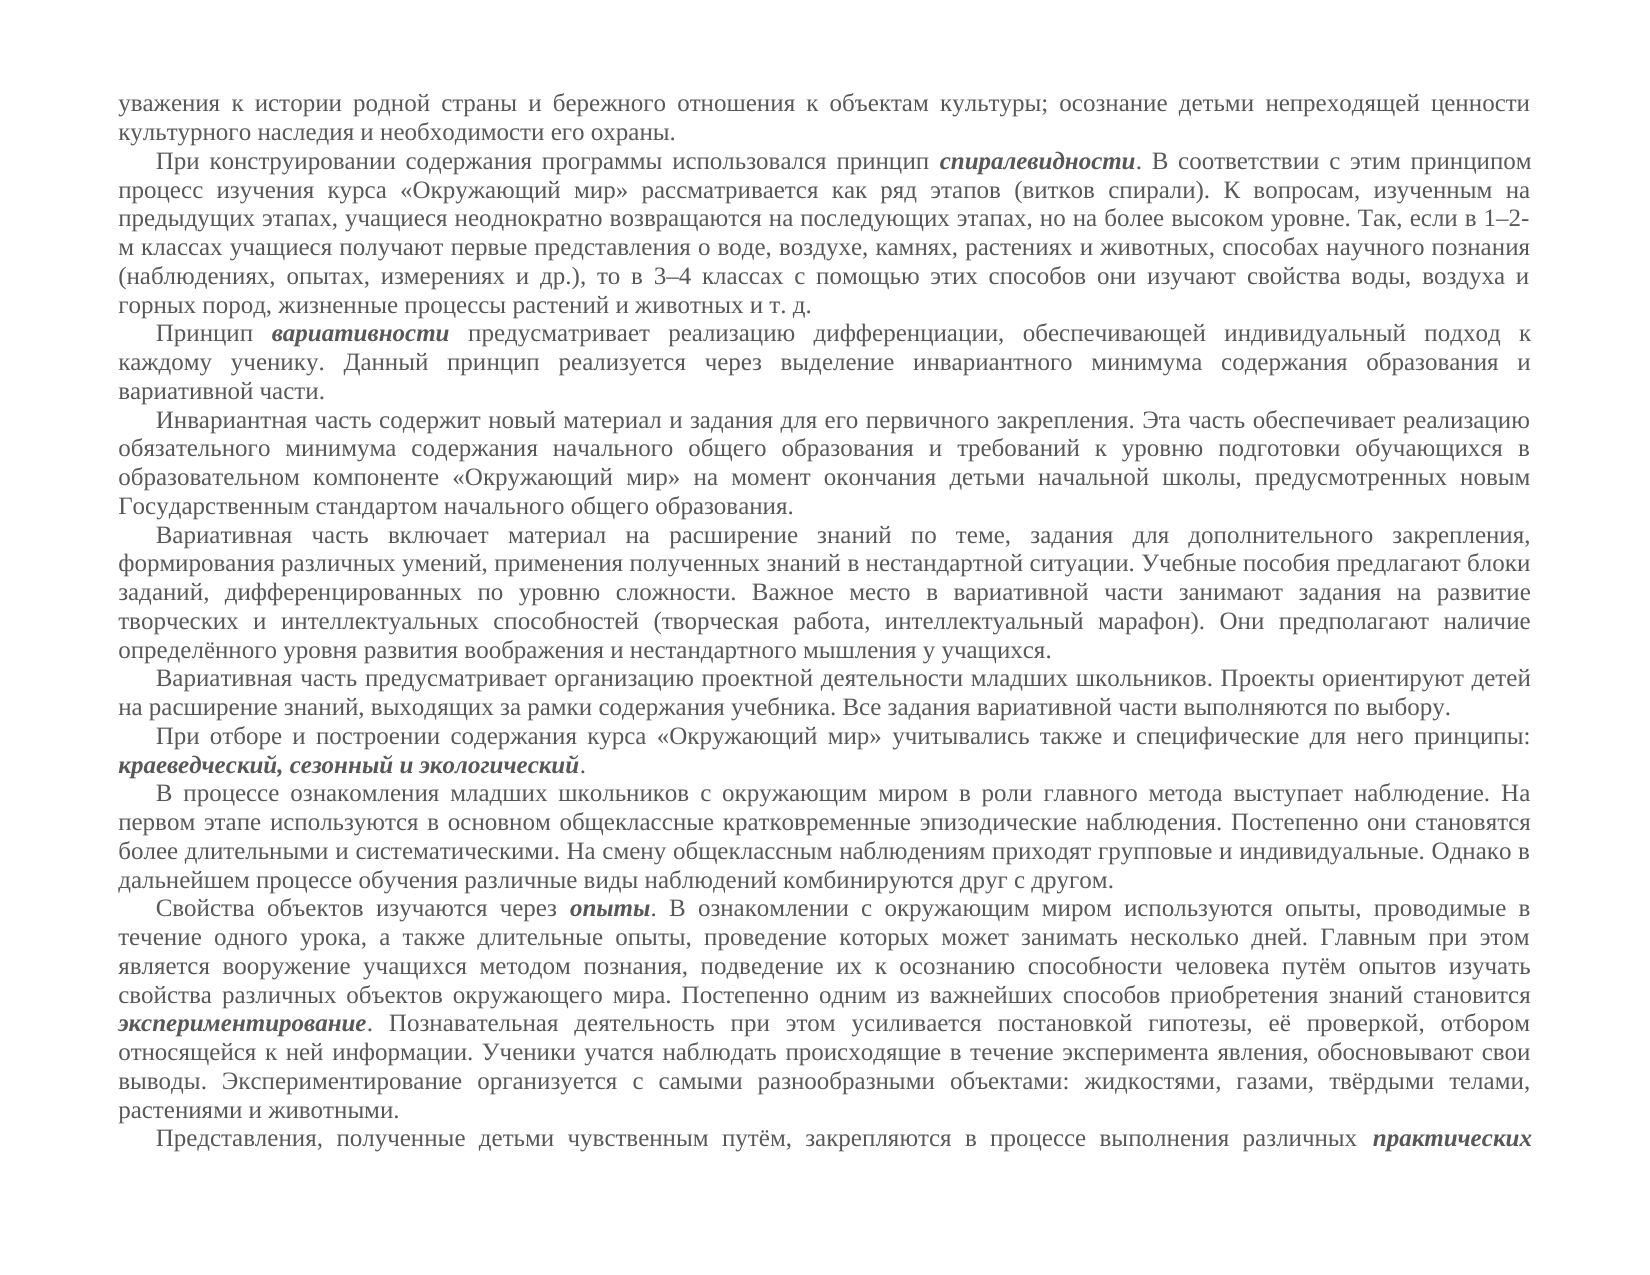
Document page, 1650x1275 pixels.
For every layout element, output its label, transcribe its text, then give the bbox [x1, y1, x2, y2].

text Вариативная часть предусматривает организацию проектной деятельности младших школьников. Проекты ориентируют детей на расширение знаний, выходящих за рамки содержания учебника. Все задания вариативной части выполняются по выбору. [118, 663, 1532, 721]
text Принцип вариативности предусматривает реализацию дифференциации, обеспечивающей индивидуальный подход к каждому ученику. Данный принцип реализуется через выделение инвариантного минимума содержания образования и вариативной части. [118, 318, 1532, 405]
text При конструировании содержания программы использовался принцип спиралевидности. В соответствии с этим принципом процесс изучения курса «Окружающий мир» рассматривается как ряд этапов (витков спирали). К вопросам, изученным на предыдущих этапах, учащиеся неоднократно возвращаются на последующих этапах, но на более высоком уровне. Так, если в 1–2-м классах учащиеся получают первые представления о воде, воздухе, камнях, растениях и животных, способах научного познания (наблюдениях, опытах, измерениях и др.), то в 3–4 классах с помощью этих способов они изучают свойства воды, воздуха и горных пород, жизненные процессы растений и животных и т. д. [118, 146, 1532, 318]
text При отборе и построении содержания курса «Окружающий мир» учитывались также и специфические для него принципы: краеведческий, сезонный и экологический. [118, 721, 1532, 778]
text Вариативная часть включает материал на расширение знаний по теме, задания для дополнительного закрепления, формирования различных умений, применения полученных знаний в нестандартной ситуации. Учебные пособия предлагают блоки заданий, дифференцированных по уровню сложности. Важное место в вариативной части занимают задания на развитие творческих и интеллектуальных способностей (творческая работа, интеллектуальный марафон). Они предполагают наличие определённого уровня развития воображения и нестандартного мышления у учащихся. [118, 520, 1532, 663]
text В процессе ознакомления младших школьников с окружающим миром в роли главного метода выступает наблюдение. На первом этапе используются в основном общеклассные кратковременные эпизодические наблюдения. Постепенно они становятся более длительными и систематическими. На смену общеклассным наблюдениям приходят групповые и индивидуальные. Однако в дальнейшем процессе обучения различные виды наблюдений комбинируются друг с другом. [118, 778, 1532, 893]
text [118, 88, 1532, 146]
text Свойства объектов изучаются через опыты. В ознакомлении с окружающим миром используются опыты, проводимые в течение одного урока, а также длительные опыты, проведение которых может занимать несколько дней. Главным при этом является вооружение учащихся методом познания, подведение их к осознанию способности человека путём опытов изучать свойства различных объектов окружающего мира. Постепенно одним из важнейших способов приобретения знаний становится экспериментирование. Познавательная деятельность при этом усиливается постановкой гипотезы, её проверкой, отбором относящейся к ней информации. Ученики учатся наблюдать происходящие в течение эксперимента явления, обосновывают свои выводы. Экспериментирование организуется с самыми разнообразными объектами: жидкостями, газами, твёрдыми телами, растениями и животными. [118, 893, 1532, 1123]
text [118, 1123, 1532, 1152]
text Инвариантная часть содержит новый материал и задания для его первичного закрепления. Эта часть обеспечивает реализацию обязательного минимума содержания начального общего образования и требований к уровню подготовки обучающихся в образовательном компоненте «Окружающий мир» на момент окончания детьми начальной школы, предусмотренных новым Государственным стандартом начального общего образования. [118, 405, 1532, 520]
